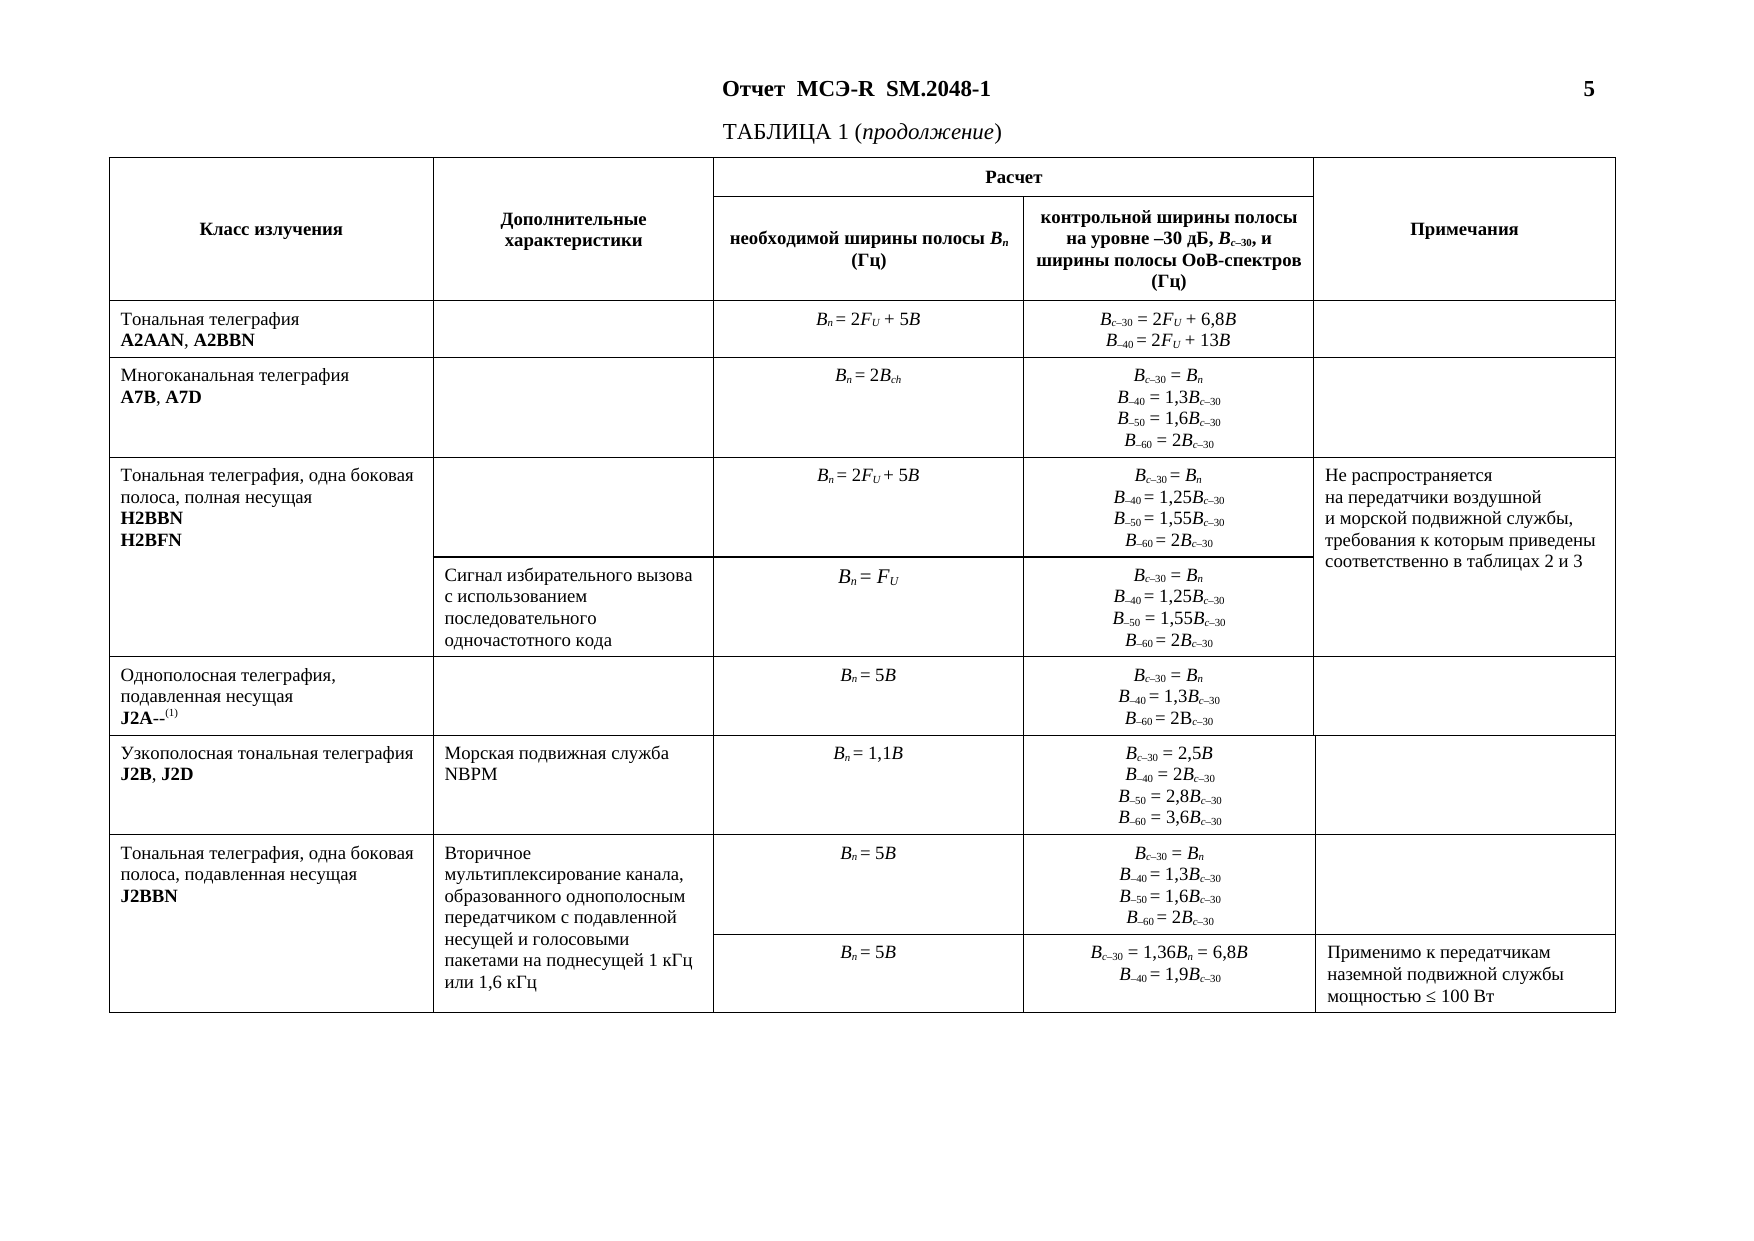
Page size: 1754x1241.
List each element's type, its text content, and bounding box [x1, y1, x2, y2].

table_cell Bc–30 = Bn В–40 = 1,3Bc–30 В–50 = 1,6Bc–30 В–60 = 2Bc–30 [1024, 358, 1313, 457]
table_cell [1314, 657, 1615, 734]
table_header Класс излучения [110, 158, 433, 300]
table_header Расчет [714, 158, 1313, 196]
table_cell [1314, 301, 1615, 357]
table_cell Однополосная телеграфия, подавленная несущая J2A--(1) [110, 657, 433, 734]
table_cell Не распространяется на передатчики воздушной и морской подвижной службы, требования к которым приведены соответственно в таблицах 2 и 3 [1314, 458, 1615, 656]
table_cell Bn = 5В [714, 835, 1023, 934]
table_header Примечания [1314, 158, 1615, 300]
table_cell Bc–30 = Bn В–40 = 1,25Bc–30 В–50 = 1,55Bc–30 В–60 = 2Bc–30 [1024, 458, 1313, 556]
table_cell Применимо к передатчикам наземной подвижной службы мощностью ≤ 100 Вт [1316, 935, 1615, 1012]
table_cell Bc–30 = 1,36Bn = 6,8B В–40 = 1,9Bc–30 [1024, 935, 1315, 1012]
table_cell [1316, 736, 1615, 834]
table_cell Bc–30 = 2FU + 6,8В В–40 = 2FU + 13В [1024, 301, 1313, 357]
table_cell [1314, 358, 1615, 457]
table_cell необходимой ширины полосы Bn (Гц) [714, 197, 1023, 300]
table_cell Bn = 2Вch [714, 358, 1023, 457]
table_cell Тональная телеграфия, одна боковая полоса, подавленная несущая J2BBN [110, 835, 433, 1012]
table_cell Тональная телеграфия A2AAN, A2BBN [110, 301, 433, 357]
table_cell Вторичное мультиплексирование канала, образованного однополосным передатчиком с подавленной несущей и голосовыми пакетами на поднесущей 1 кГц или 1,6 кГц [434, 835, 713, 1012]
table_cell Bn = FU [714, 558, 1023, 656]
table_cell Bc–30 = Bn В–40 = 1,25Bc–30 В–50 = 1,55Bc–30 В–60 = 2Bc–30 [1024, 558, 1313, 656]
table_cell Тональная телеграфия, одна боковая полоса, полная несущая H2BBN H2BFN [110, 458, 433, 656]
table_cell Bc–30 = 2,5В В–40 = 2Bc–30 В–50 = 2,8Bc–30 В–60 = 3,6Bc–30 [1024, 736, 1315, 834]
table_cell Морская подвижная служба NBPM [434, 736, 713, 834]
table_cell [434, 358, 713, 457]
table_cell Bc–30 = Bn В–40 = 1,3Bc–30 В–50 = 1,6Bc–30 В–60 = 2Bc–30 [1024, 835, 1315, 934]
table_cell [434, 458, 713, 556]
table_cell Bn = 5В [714, 657, 1023, 734]
table_cell [434, 657, 713, 734]
table_cell Bc–30 = Bn В–40 = 1,3Bc–30 В–60 = 2Bc–30 [1024, 657, 1313, 734]
text ТАБЛИЦА 1 (продолжение) [118, 118, 1606, 144]
table_cell [1316, 835, 1615, 934]
table_cell Сигнал избирательного вызова с использованием последовательного одночастотного кода [434, 558, 713, 656]
table_cell Многоканальная телеграфия A7B, A7D [110, 358, 433, 457]
table_cell контрольной ширины полосы на уровне –30 дБ, Bc–30, и ширины полосы OoB-спектров (Гц) [1024, 197, 1313, 300]
table_cell Bn = 1,1B [714, 736, 1023, 834]
table_cell Узкополосная тональная телеграфия J2B, J2D [110, 736, 433, 834]
table_cell Bn = 2FU + 5В [714, 301, 1023, 357]
table_cell Bn = 5В [714, 935, 1023, 1012]
table_cell Bn = 2FU + 5В [714, 458, 1023, 556]
table_cell [434, 301, 713, 357]
table_header Дополнительные характеристики [434, 158, 713, 300]
